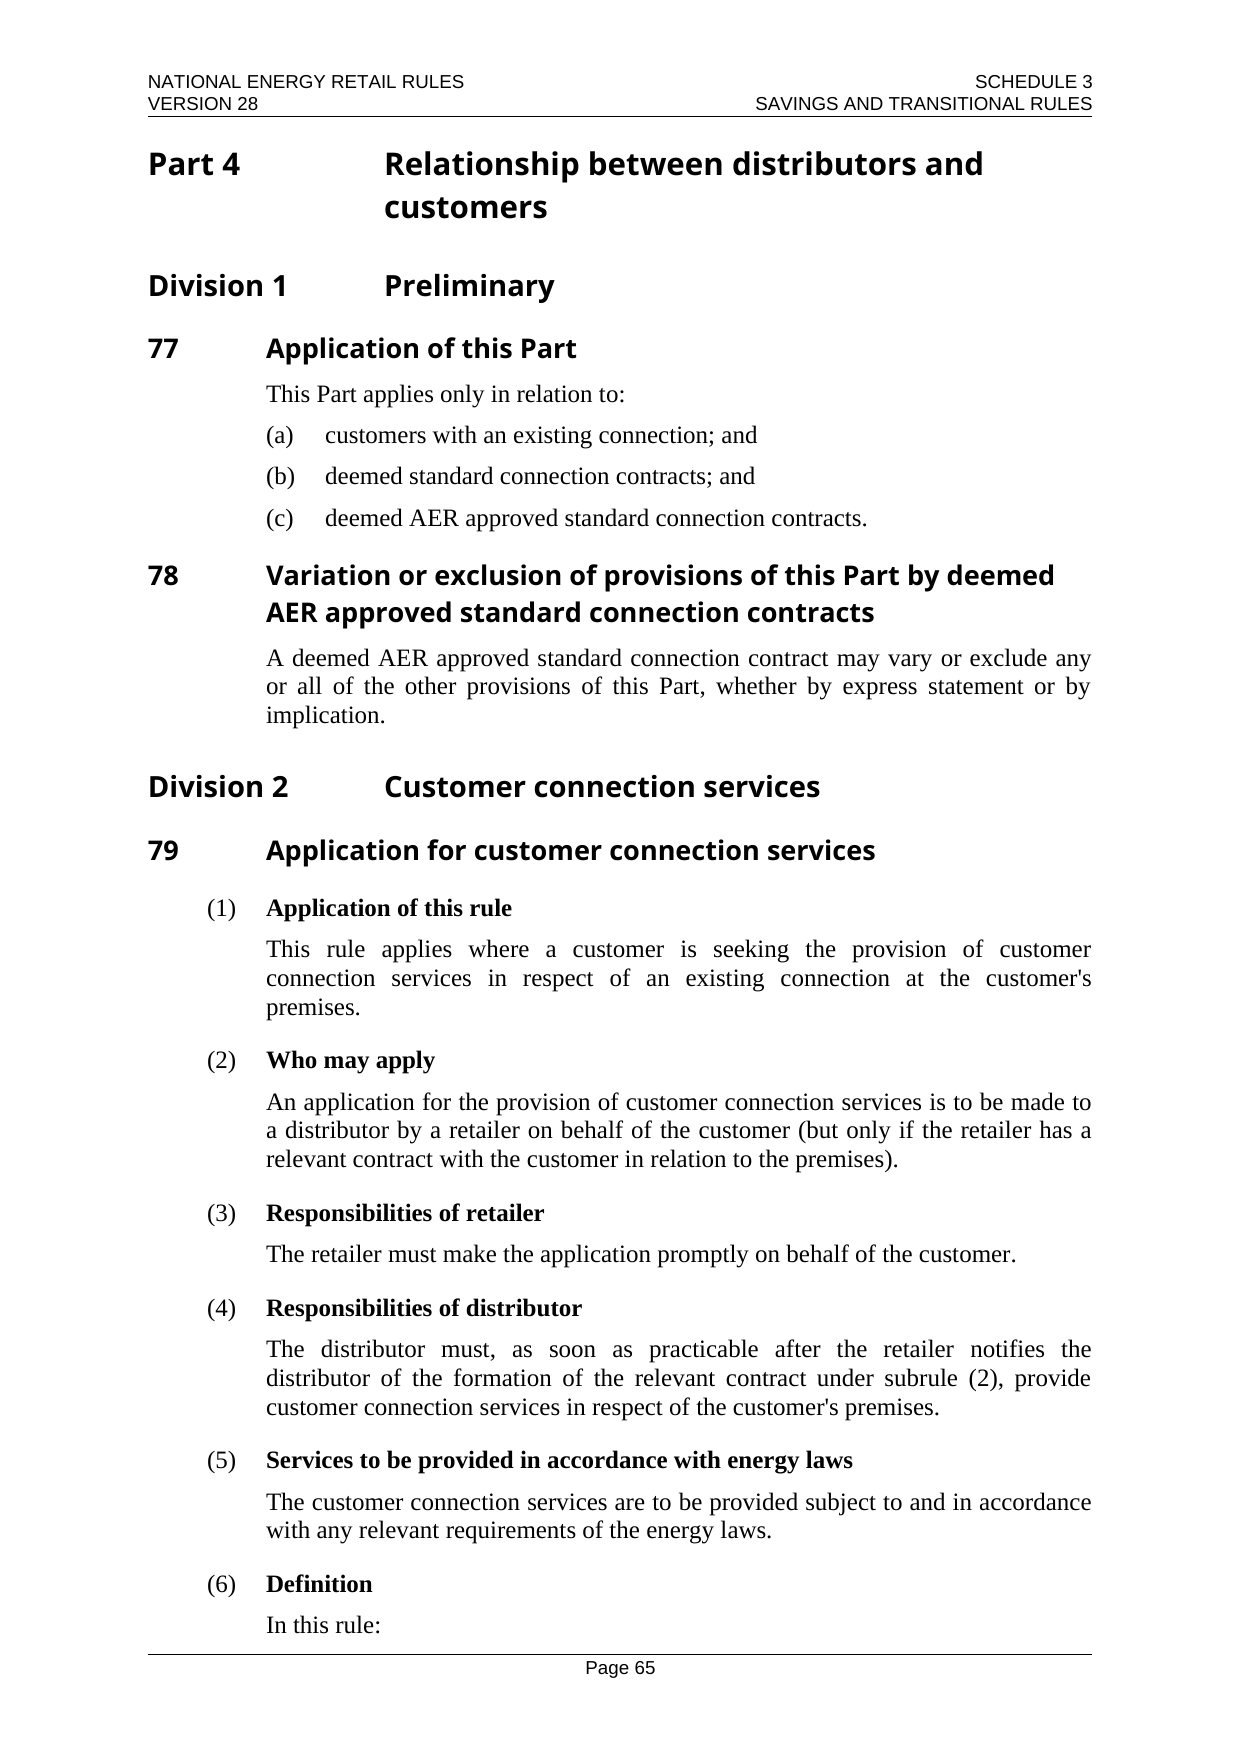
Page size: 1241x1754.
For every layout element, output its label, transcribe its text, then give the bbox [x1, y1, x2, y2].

text (3) Responsibilities of retailer [207, 1198, 1092, 1227]
text A deemed AER approved standard connection contract may vary or exclude any or all of the other provisions of this Part, whether by express statement or by implication. [266, 643, 1092, 729]
text This rule applies where a customer is seeking the provision of customer connection services in respect of an existing connection at the customer's premises. [266, 934, 1092, 1020]
text (6) Definition [207, 1569, 1092, 1598]
list (b) deemed standard connection contracts; and [266, 461, 1092, 490]
title 77 Application of this Part [148, 329, 1092, 366]
text (4) Responsibilities of distributor [207, 1293, 1092, 1322]
text An application for the provision of customer connection services is to be made to a distributor by a retailer on behalf of the customer (but only if the retailer has a relevant contract with the customer in relation to the premises). [266, 1087, 1092, 1173]
text (1) Application of this rule [207, 893, 1092, 922]
list (a) customers with an existing connection; and [266, 420, 1092, 449]
text (2) Who may apply [207, 1045, 1092, 1074]
text The retailer must make the application promptly on behalf of the customer. [266, 1239, 1092, 1268]
text (5) Services to be provided in accordance with energy laws [207, 1445, 1092, 1474]
title Division 1 Preliminary [148, 265, 1092, 304]
list (c) deemed AER approved standard connection contracts. [266, 503, 1092, 531]
text This Part applies only in relation to: [266, 379, 1092, 408]
title 78 Variation or exclusion of provisions of this Part by deemed AER approved standard connection contracts [148, 556, 1092, 630]
title Division 2 Customer connection services [148, 766, 1092, 806]
title Part 4 Relationship between distributors and customers [148, 142, 1092, 227]
text The customer connection services are to be provided subject to and in accordance with any relevant requirements of the energy laws. [266, 1487, 1092, 1544]
text In this rule: [266, 1610, 1092, 1639]
title 79 Application for customer connection services [148, 831, 1092, 868]
text The distributor must, as soon as practicable after the retailer notifies the distributor of the formation of the relevant contract under subrule (2), provide customer connection services in respect of the customer's premises. [266, 1334, 1092, 1420]
